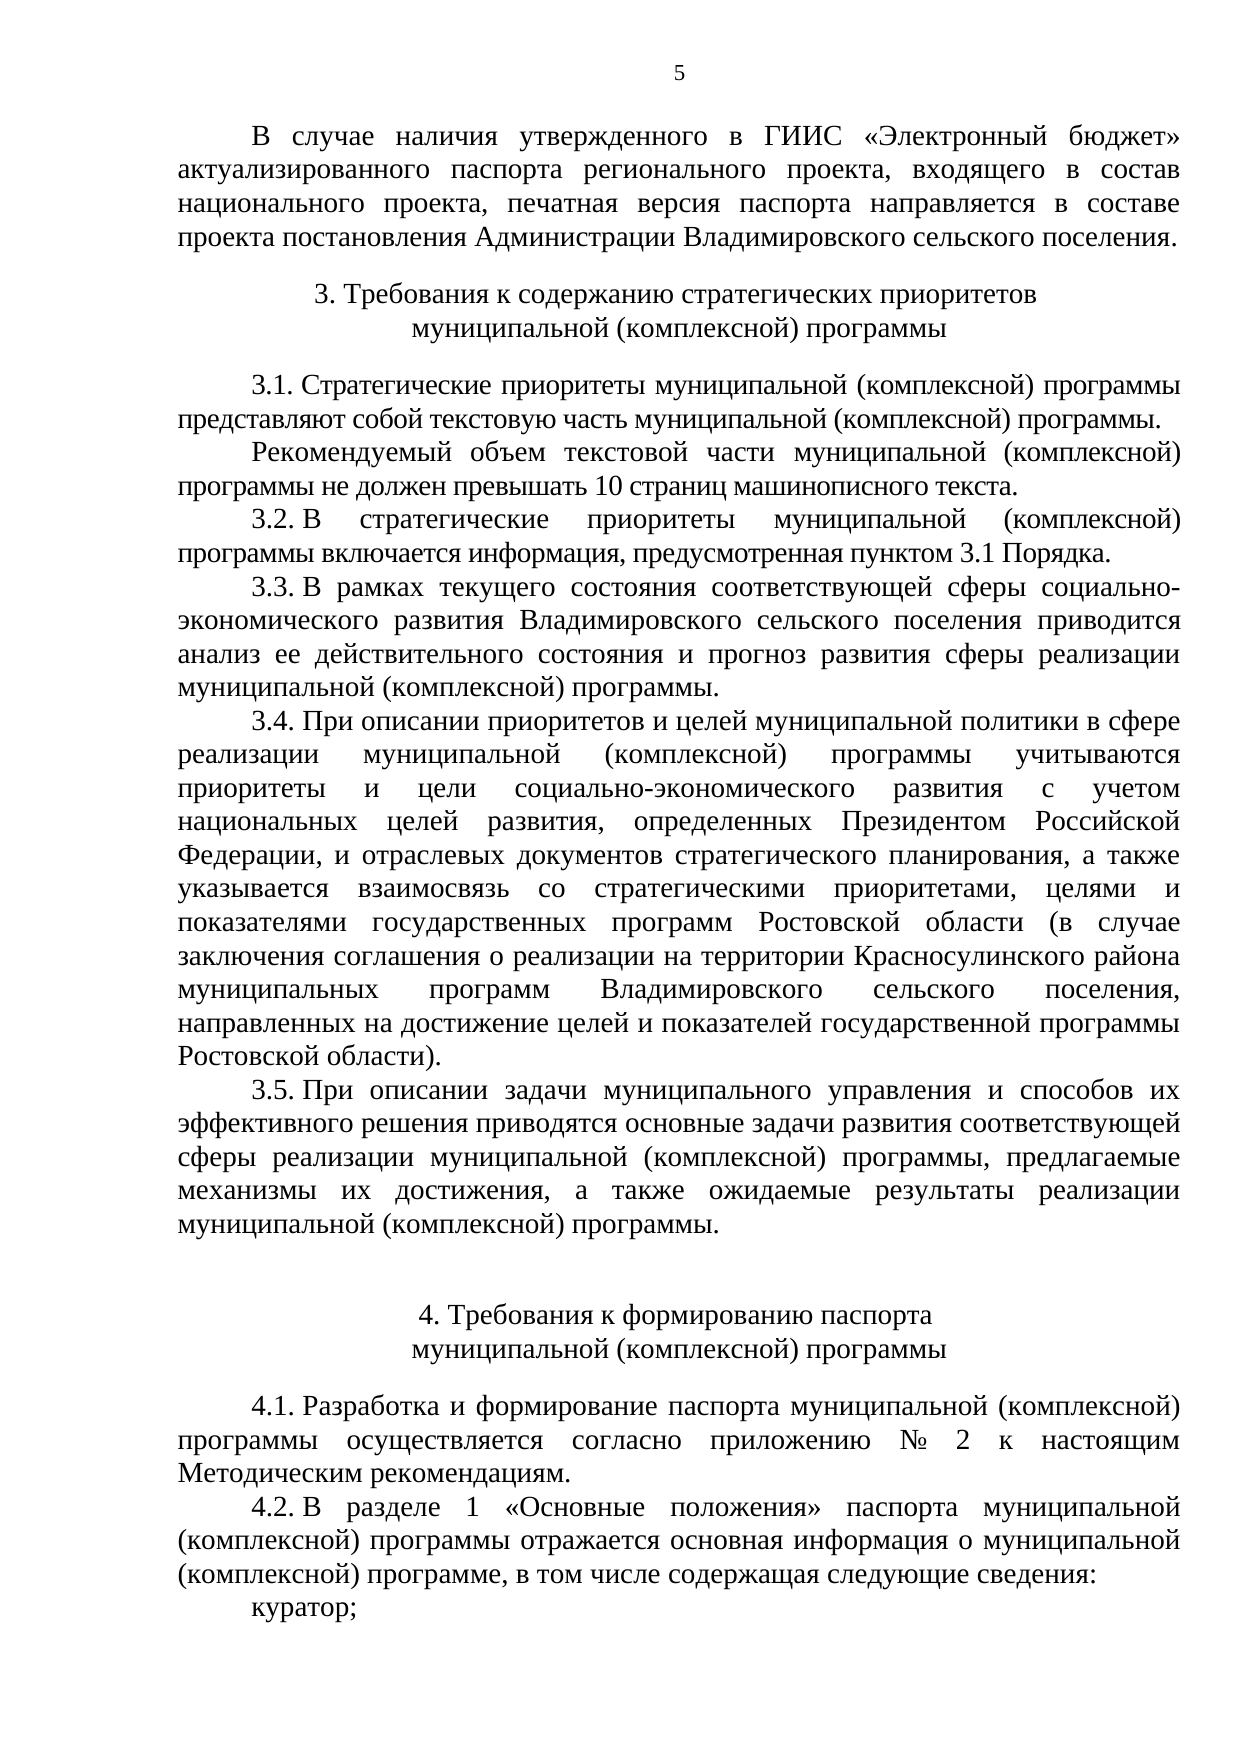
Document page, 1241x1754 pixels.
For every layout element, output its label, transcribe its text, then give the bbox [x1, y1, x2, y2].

text 4.2. В разделе 1 «Основные положения» паспорта муниципальной (комплексной) программы отражается основная информация о муниципальной (комплексной) программе, в том числе содержащая следующие сведения: [177, 1489, 1181, 1589]
text 3.4. При описании приоритетов и целей муниципальной политики в сфере реализации муниципальной (комплексной) программы учитываются приоритеты и цели социально-экономического развития с учетом национальных целей развития, определенных Президентом Российской Федерации, и отраслевых документов стратегического планирования, а также указывается взаимосвязь со стратегическими приоритетами, целями и показателями государственных программ Ростовской области (в случае заключения соглашения о реализации на территории Красносулинского района муниципальных программ Владимировского сельского поселения, направленных на достижение целей и показателей государственной программы Ростовской области). [177, 703, 1181, 1072]
text 3.3. В рамках текущего состояния соответствующей сферы социально-экономического развития Владимировского сельского поселения приводится анализ ее действительного состояния и прогноз развития сферы реализации муниципальной (комплексной) программы. [177, 569, 1181, 703]
text 3.1. Стратегические приоритеты муниципальной (комплексной) программы представляют собой текстовую часть муниципальной (комплексной) программы. [177, 367, 1181, 434]
text 3. Требования к содержанию стратегических приоритетов муниципальной (комплексной) программы [177, 276, 1181, 343]
text 4. Требования к формированию паспорта муниципальной (комплексной) программы [177, 1297, 1181, 1364]
text куратор; [177, 1589, 1181, 1623]
text 3.5. При описании задачи муниципального управления и способов их эффективного решения приводятся основные задачи развития соответствующей сферы реализации муниципальной (комплексной) программы, предлагаемые механизмы их достижения, а также ожидаемые результаты реализации муниципальной (комплексной) программы. [177, 1072, 1181, 1239]
text 4.1. Разработка и формирование паспорта муниципальной (комплексной) программы осуществляется согласно приложению № 2 к настоящим Методическим рекомендациям. [177, 1388, 1181, 1489]
text Рекомендуемый объем текстовой части муниципальной (комплексной) программы не должен превышать 10 страниц машинописного текста. [177, 434, 1181, 502]
text В случае наличия утвержденного в ГИИС «Электронный бюджет» актуализированного паспорта регионального проекта, входящего в состав национального проекта, печатная версия паспорта направляется в составе проекта постановления Администрации Владимировского сельского поселения. [177, 118, 1181, 252]
text 3.2. В стратегические приоритеты муниципальной (комплексной) программы включается информация, предусмотренная пунктом 3.1 Порядка. [177, 502, 1181, 569]
